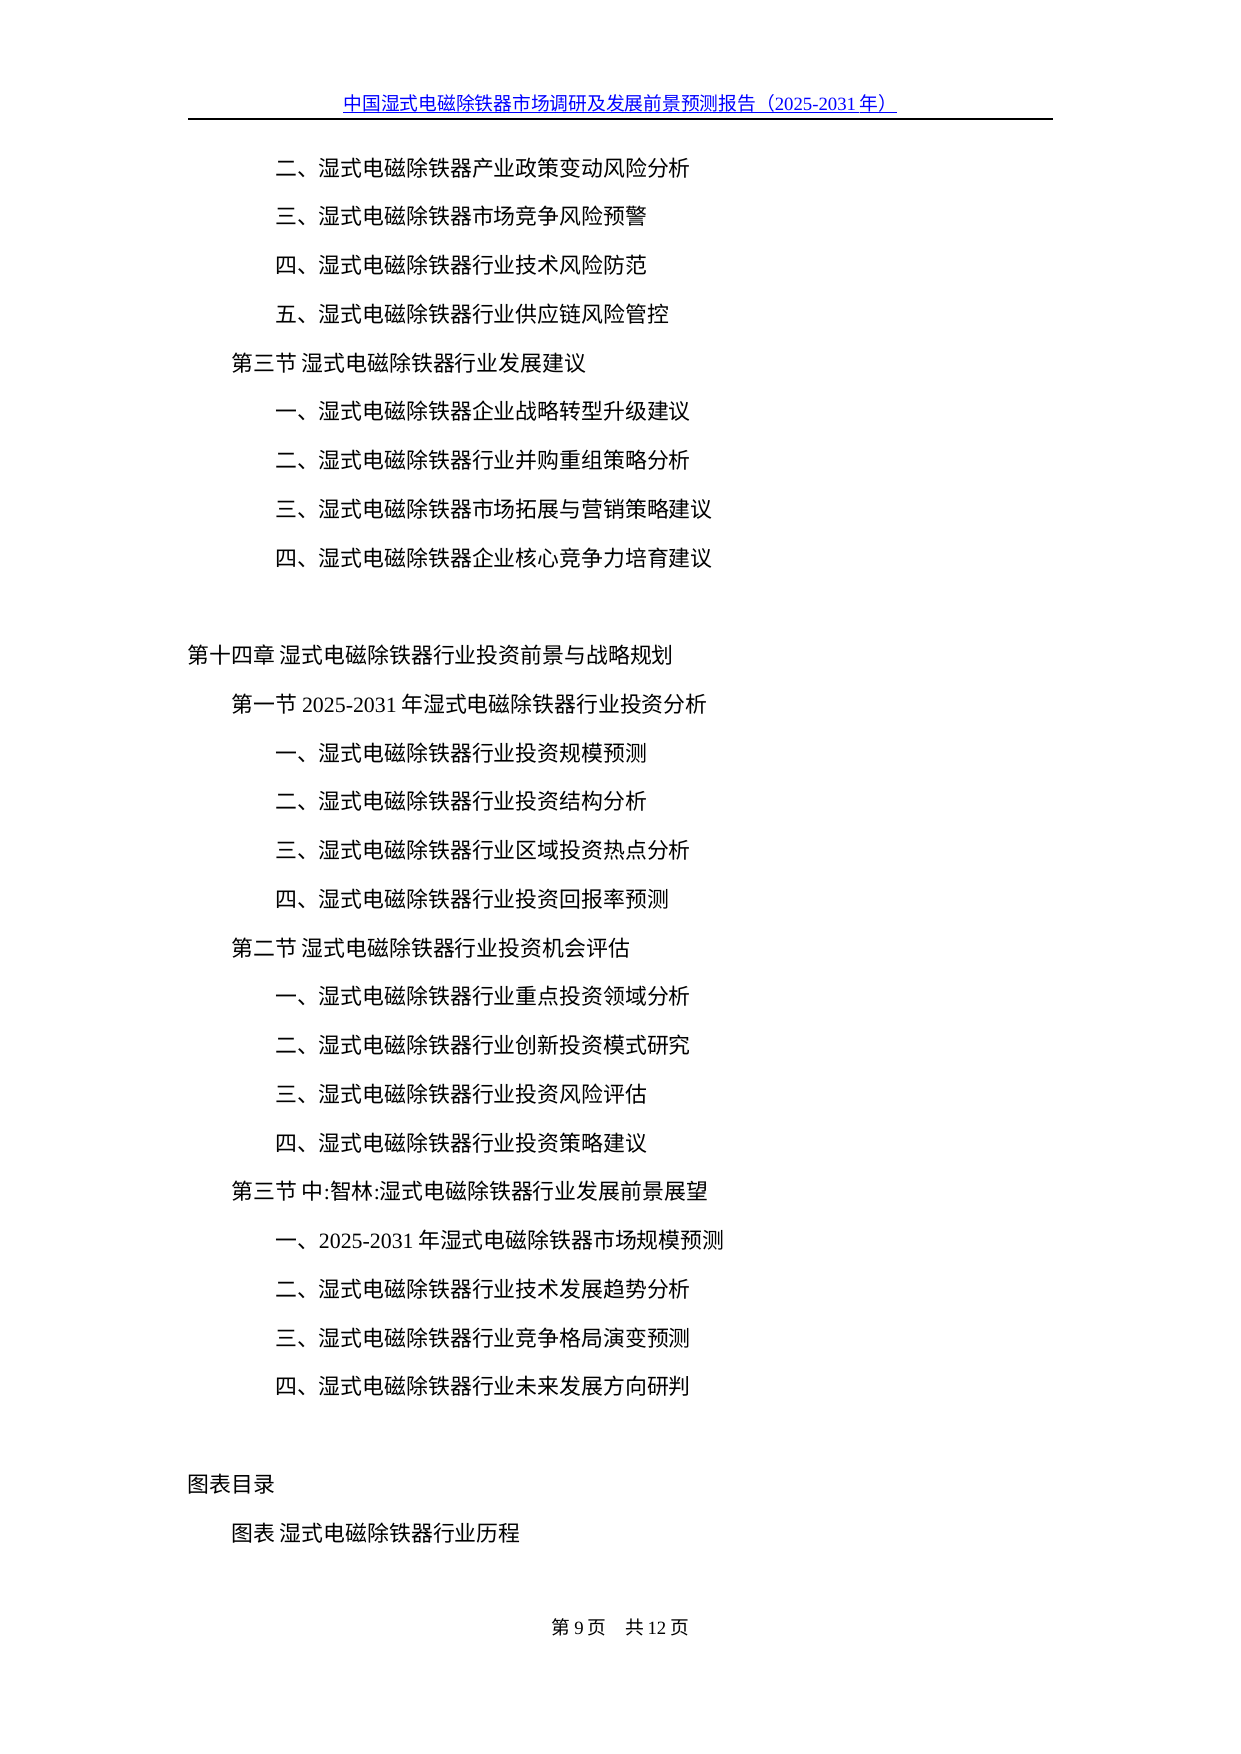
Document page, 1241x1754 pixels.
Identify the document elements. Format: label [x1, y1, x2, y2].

text [187, 150, 1053, 1548]
